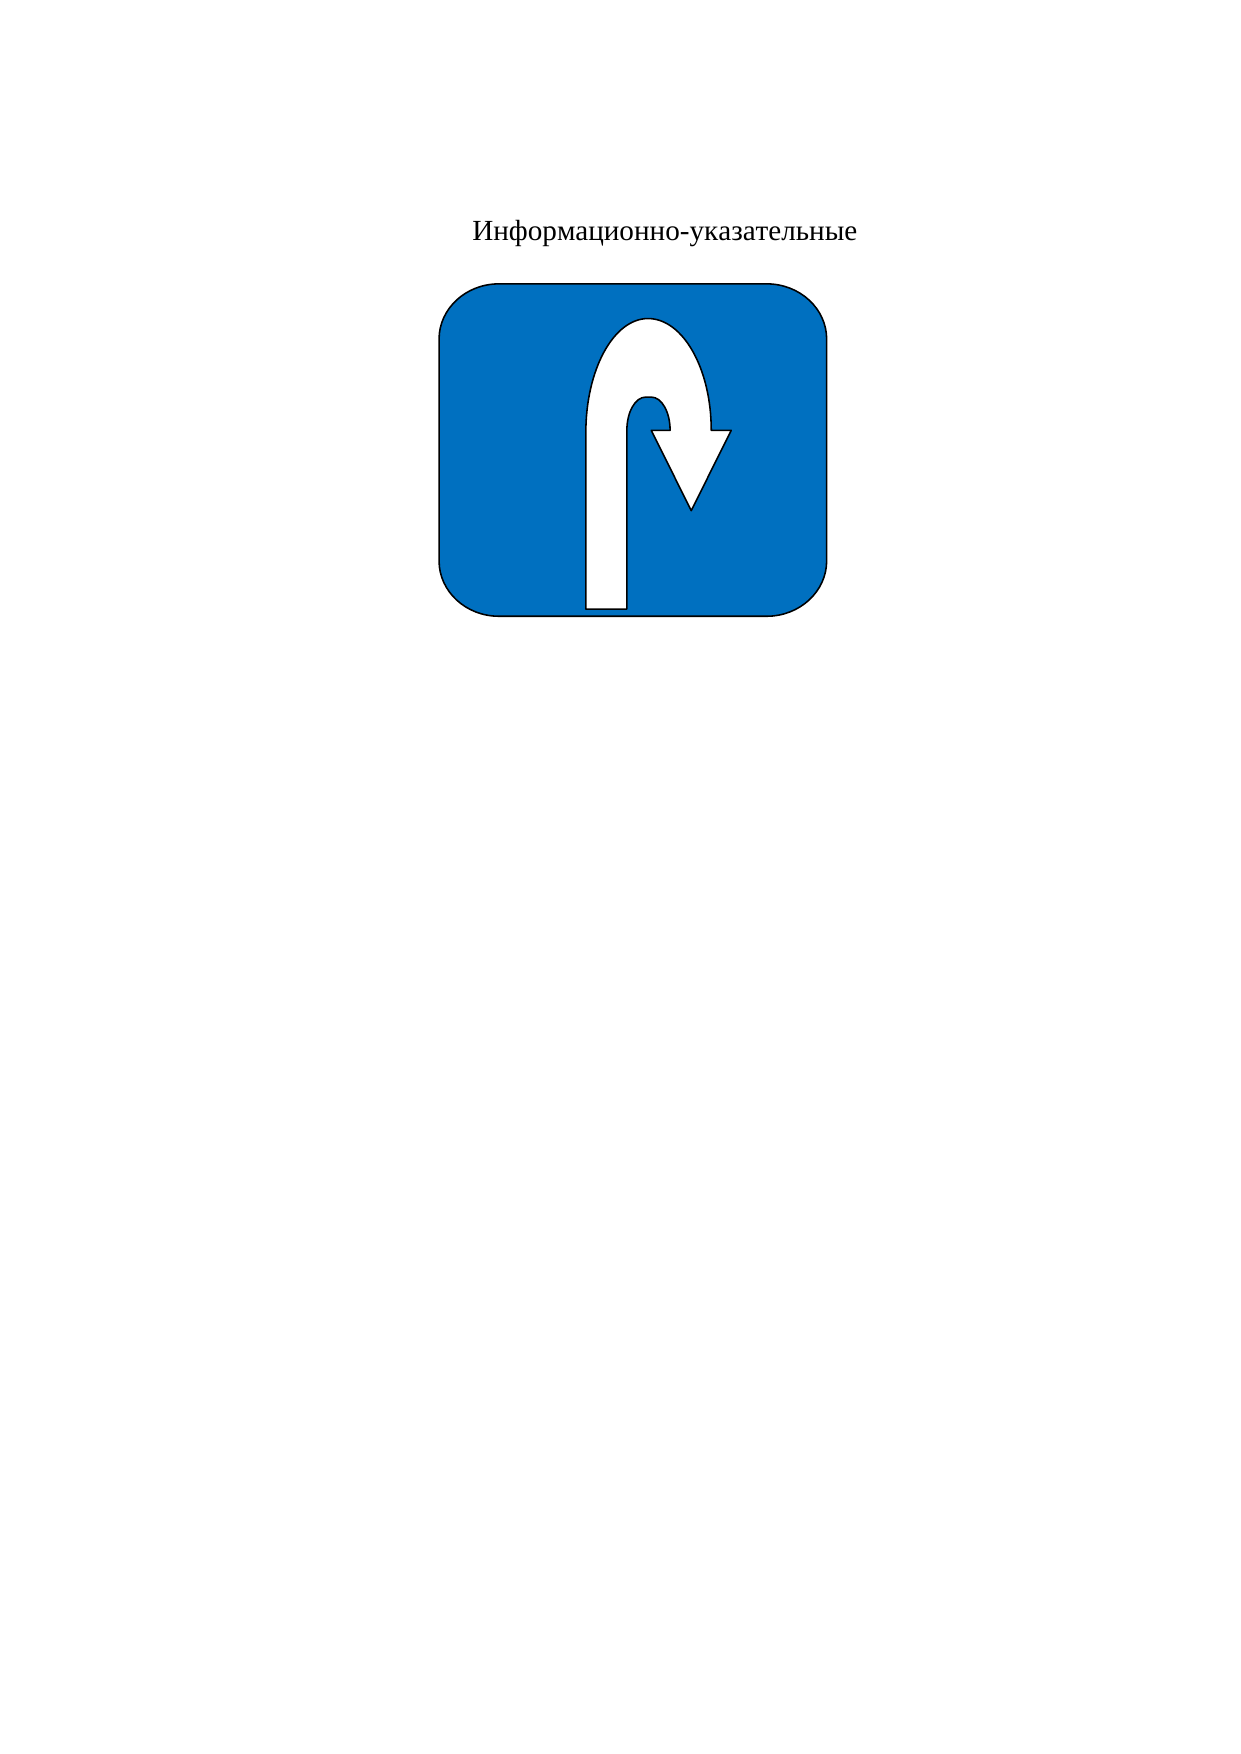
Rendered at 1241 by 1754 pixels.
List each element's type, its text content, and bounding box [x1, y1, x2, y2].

text Информационно-указательные [144, 213, 857, 247]
